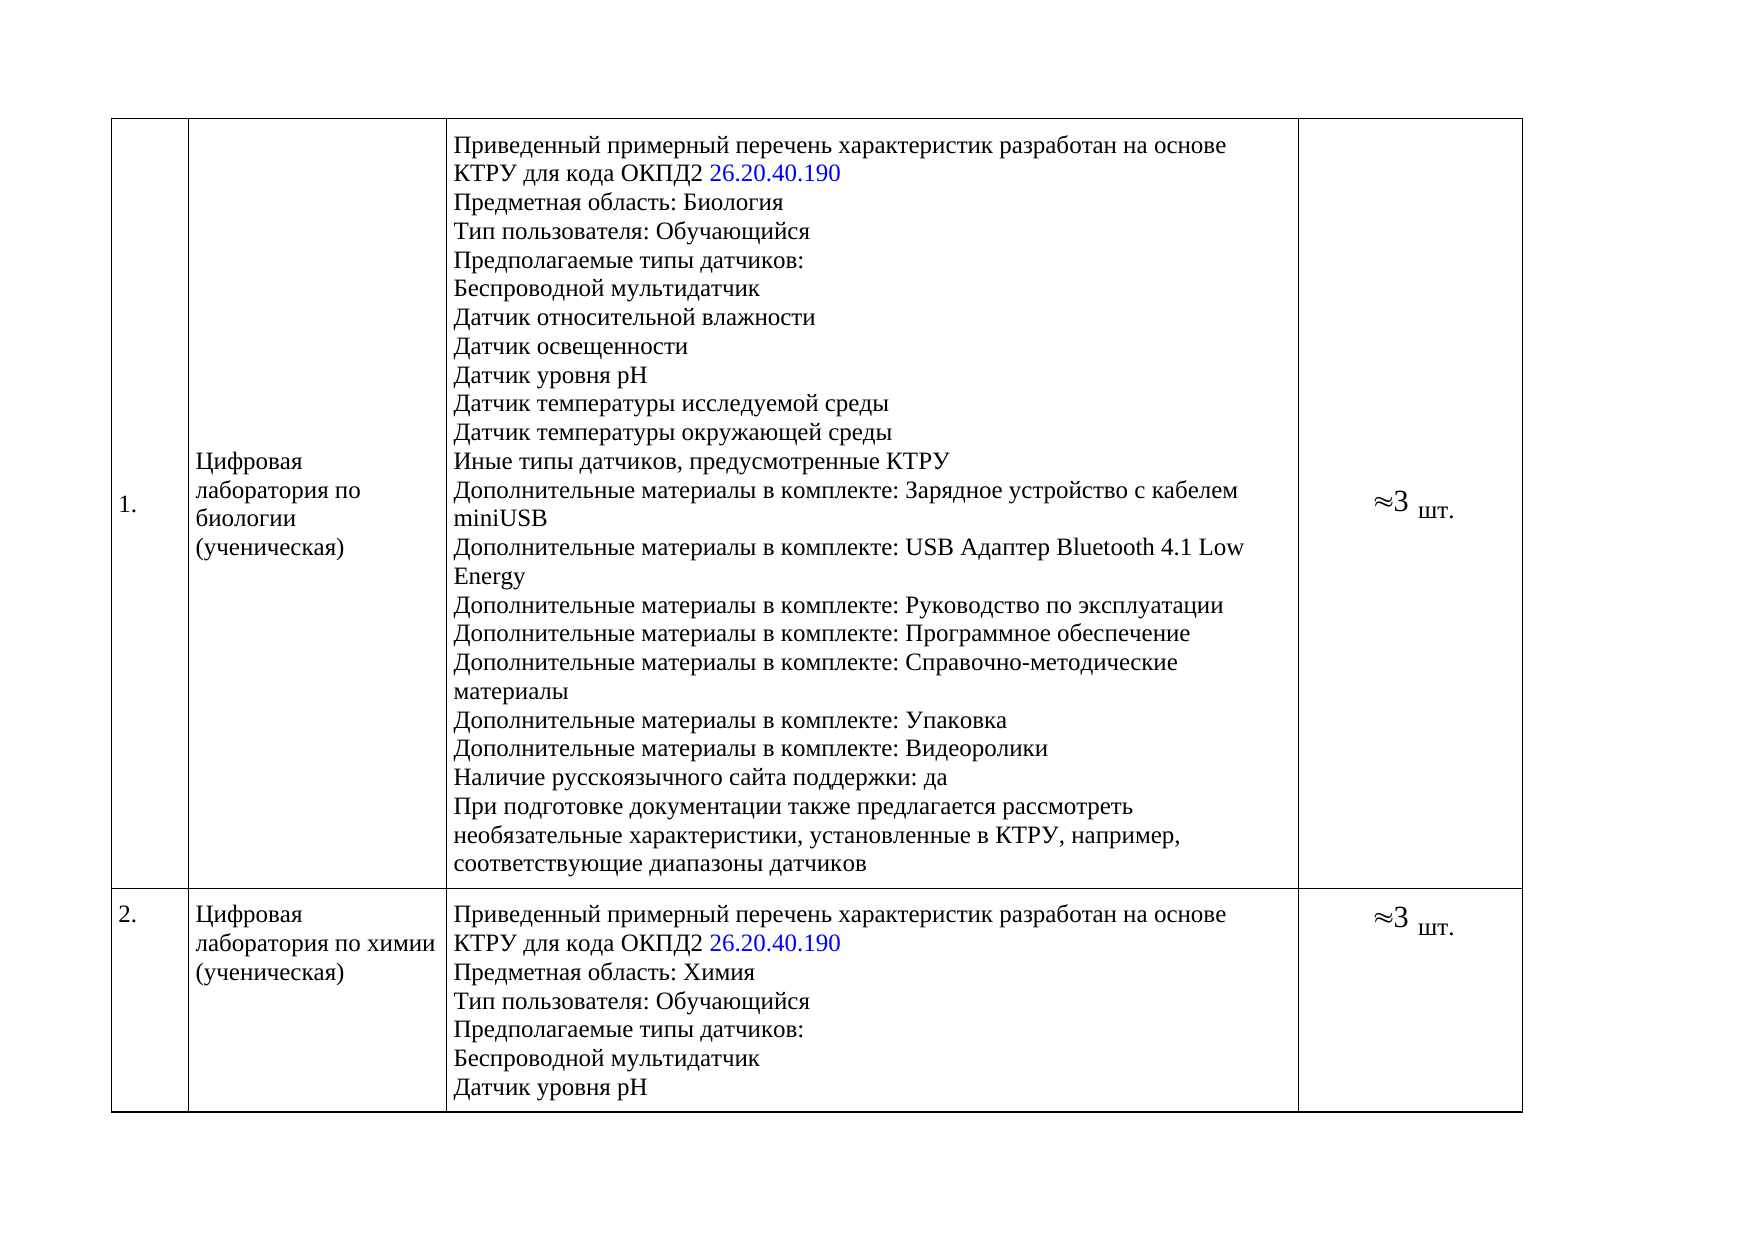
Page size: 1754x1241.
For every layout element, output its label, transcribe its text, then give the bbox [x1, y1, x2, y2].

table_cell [447, 889, 1298, 1111]
table_header 1. [112, 119, 188, 888]
table_header Цифровая лаборатория по биологии (ученическая) [189, 119, 446, 888]
table_cell шт. [1299, 889, 1522, 1111]
table_header Приведенный примерный перечень характеристик разработан на основе КТРУ для кода ОКПД2 26.20.40.190 Предметная область: Биология Тип пользователя: Обучающийся Предполагаемые типы датчиков: Беспроводной мультидатчик Датчик относительной влажности Датчик освещенности Датчик уровня pH Датчик температуры исследуемой среды Датчик температуры окружающей среды Иные типы датчиков, предусмотренные КТРУ Дополнительные материалы в комплекте: Зарядное устройство с кабелем miniUSB Дополнительные материалы в комплекте: USB Адаптер Bluetooth 4.1 Low Energy Дополнительные материалы в комплекте: Руководство по эксплуатации Дополнительные материалы в комплекте: Программное обеспечение Дополнительные материалы в комплекте: Справочно-методические материалы Дополнительные материалы в комплекте: Упаковка Дополнительные материалы в комплекте: Видеоролики Наличие русскоязычного сайта поддержки: да При подготовке документации также предлагается рассмотреть необязательные характеристики, установленные в КТРУ, например, соответствующие диапазоны датчиков [447, 119, 1298, 888]
table_cell 2. [112, 889, 188, 1111]
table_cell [189, 889, 446, 1111]
table_header шт. [1299, 119, 1522, 888]
